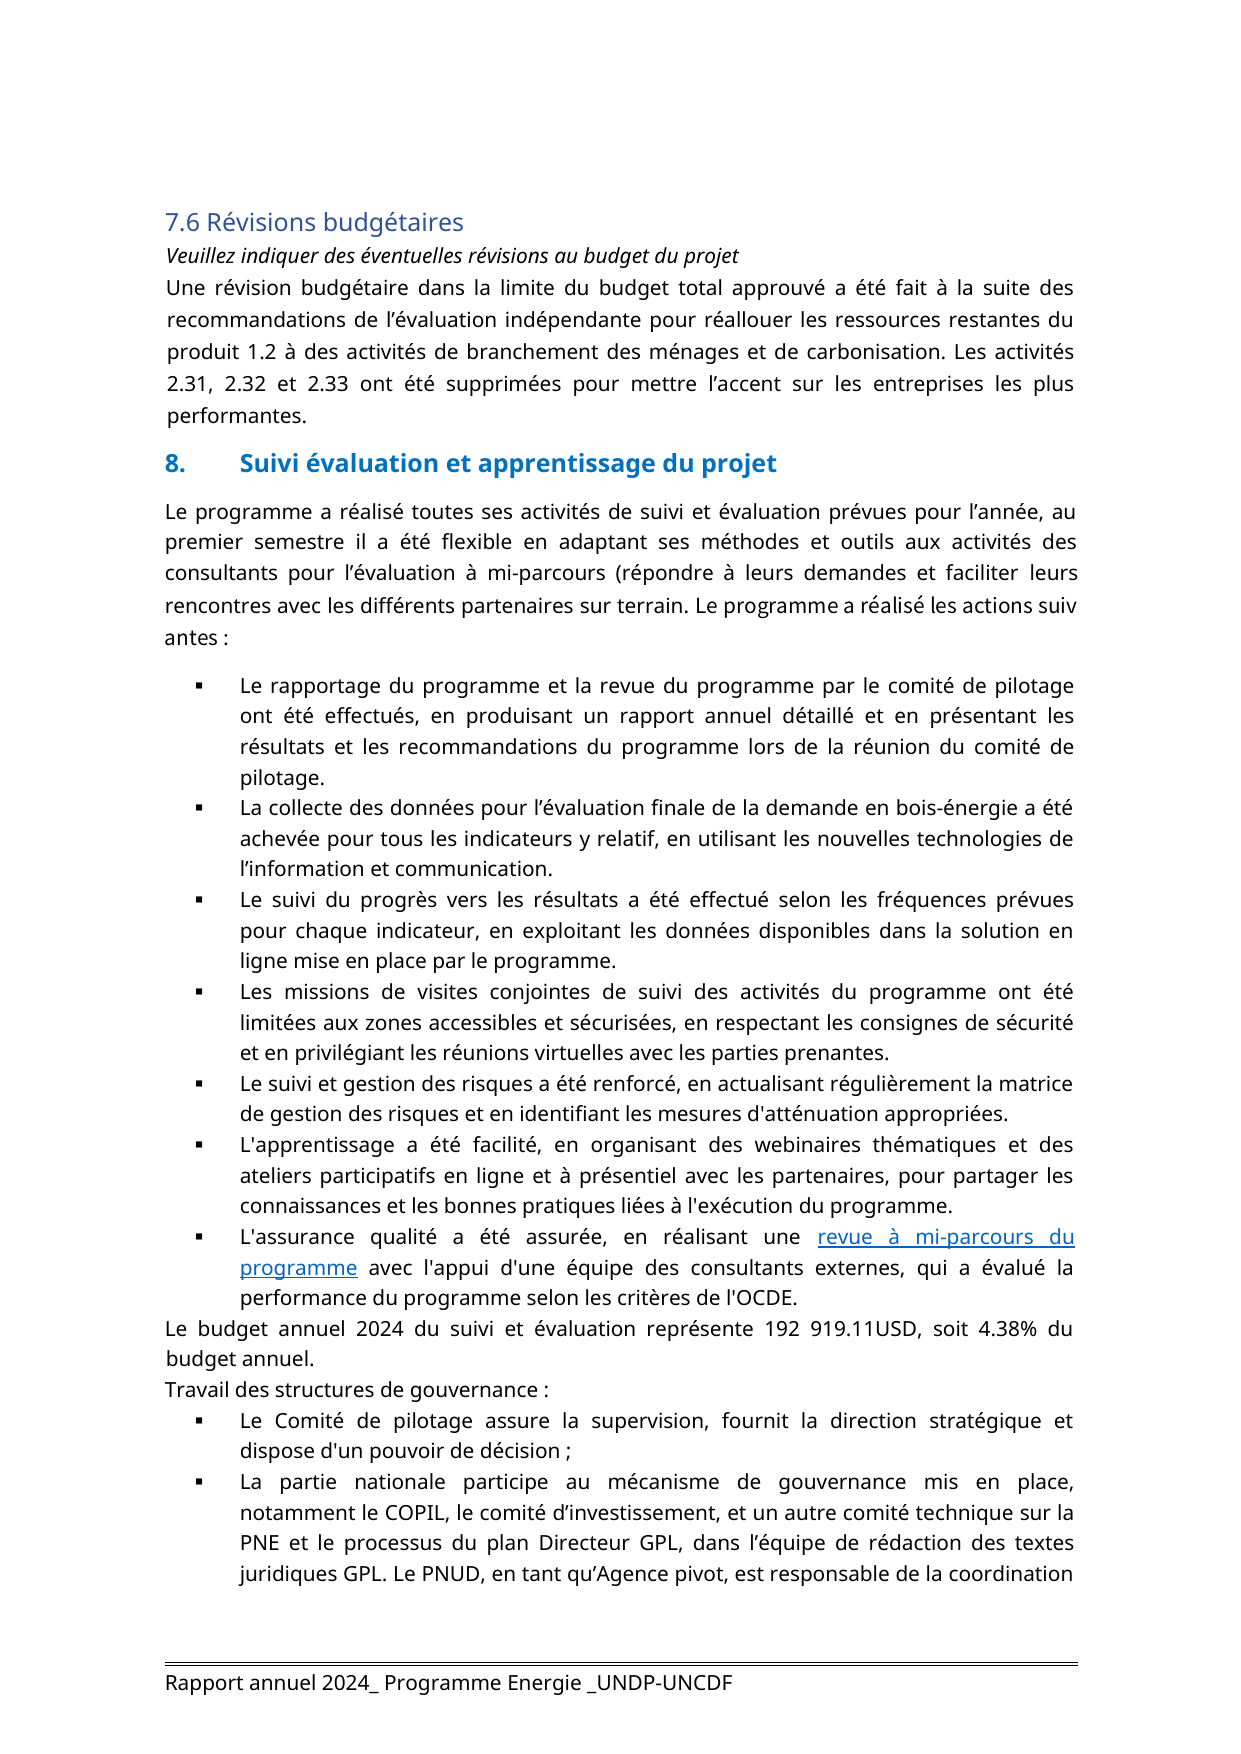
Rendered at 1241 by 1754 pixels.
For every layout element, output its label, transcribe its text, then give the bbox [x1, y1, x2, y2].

list Le Comité de pilotage assure la supervision, fournit la direction stratégique et dispose d'un pouvoir de décision ; [194, 1406, 1075, 1465]
subtitle 7.6 Révisions budgétaires [164, 204, 1078, 238]
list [194, 1467, 1075, 1587]
text Une révision budgétaire dans la limite du budget total approuvé a été fait à la suite des recommandations de l’évaluation indépendante pour réallouer les ressources restantes du produit 1.2 à des activités de branchement des ménages et de carbonisation. Les activités 2.31, 2.32 et 2.33 ont été supprimées pour mettre l’accent sur les entreprises les plus performantes. [166, 273, 1075, 430]
list La collecte des données pour l’évaluation finale de la demande en bois-énergie a été achevée pour tous les indicateurs y relatif, en utilisant les nouvelles technologies de l’information et communication. [194, 793, 1075, 883]
text Travail des structures de gouvernance : [164, 1375, 1075, 1404]
subtitle Suivi évaluation et apprentissage du projet [164, 446, 1075, 480]
list L'apprentissage a été facilité, en organisant des webinaires thématiques et des ateliers participatifs en ligne et à présentiel avec les partenaires, pour partager les connaissances et les bonnes pratiques liées à l'exécution du programme. [194, 1130, 1075, 1220]
list Le suivi du progrès vers les résultats a été effectué selon les fréquences prévues pour chaque indicateur, en exploitant les données disponibles dans la solution en ligne mise en place par le programme. [194, 885, 1075, 975]
list Le suivi et gestion des risques a été renforcé, en actualisant régulièrement la matrice de gestion des risques et en identifiant les mesures d'atténuation appropriées. [194, 1069, 1075, 1128]
list Le rapportage du programme et la revue du programme par le comité de pilotage ont été effectués, en produisant un rapport annuel détaillé et en présentant les résultats et les recommandations du programme lors de la réunion du comité de pilotage. [194, 671, 1075, 791]
text Le budget annuel 2024 du suivi et évaluation représente 192 919.11USD, soit 4.38% du budget annuel. [164, 1314, 1075, 1373]
text Veuillez indiquer des éventuelles révisions au budget du projet [166, 241, 1075, 269]
list Les missions de visites conjointes de suivi des activités du programme ont été limitées aux zones accessibles et sécurisées, en respectant les consignes de sécurité et en privilégiant les réunions virtuelles avec les parties prenantes. [194, 977, 1075, 1067]
text Le programme a réalisé toutes ses activités de suivi et évaluation prévues pour l’année, au premier semestre il a été flexible en adaptant ses méthodes et outils aux activités des consultants pour l’évaluation à mi-parcours (répondre à leurs demandes et faciliter leurs rencontres avec les différents partenaires sur terrain. Le programme a réalisé les actions suivantes : [164, 497, 1078, 652]
list L'assurance qualité a été assurée, en réalisant une revue à mi-parcours du programme avec l'appui d'une équipe des consultants externes, qui a évalué la performance du programme selon les critères de l'OCDE. [194, 1222, 1075, 1312]
